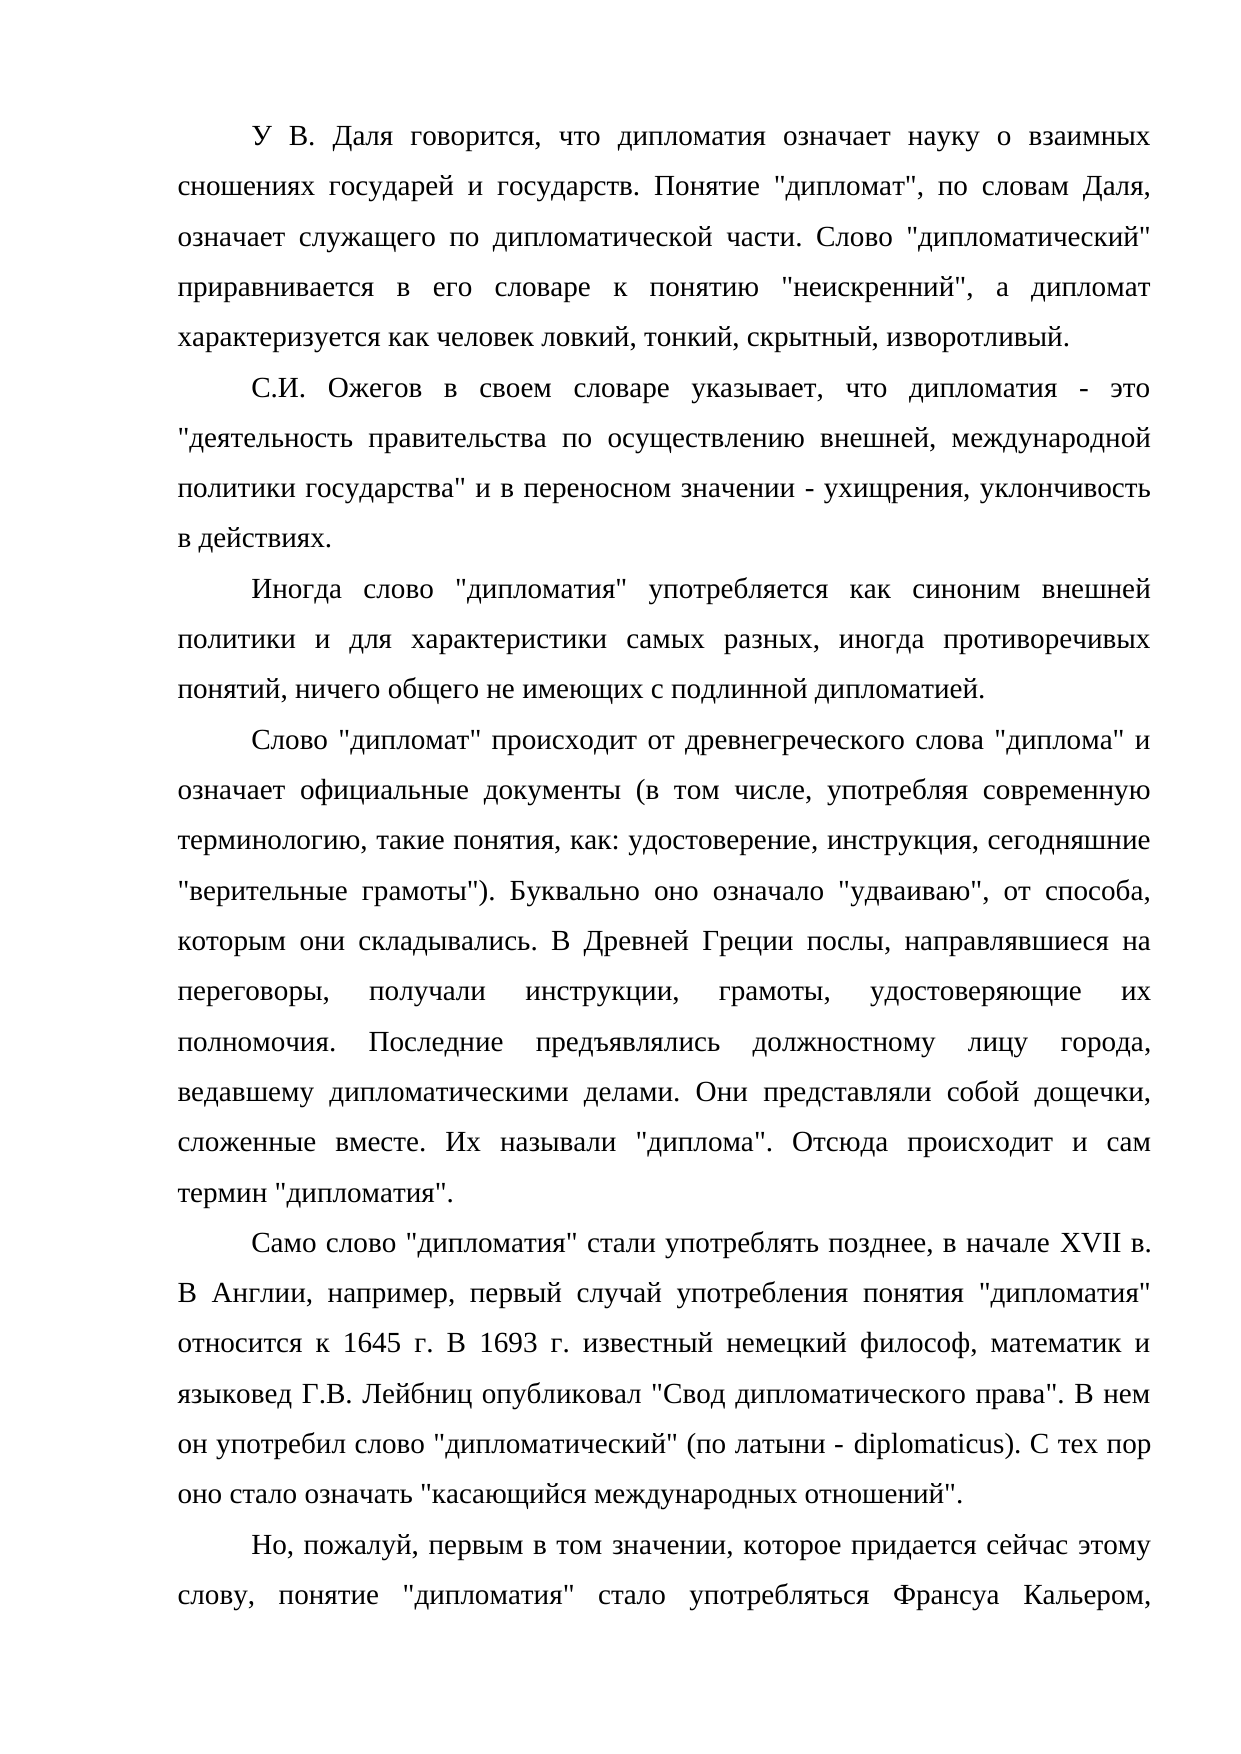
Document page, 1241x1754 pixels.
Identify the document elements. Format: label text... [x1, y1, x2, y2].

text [177, 1527, 1152, 1611]
text У В. Даля говорится, что дипломатия означает науку о взаимных сношениях государей и государств. Понятие "дипломат", по словам Даля, означает служащего по дипломатической части. Слово "дипломатический" приравнивается в его словаре к понятию "неискренний", а дипломат характеризуется как человек ловкий, тонкий, скрытный, изворотливый. [177, 118, 1152, 353]
text Иногда слово "дипломатия" употребляется как синоним внешней политики и для характеристики самых разных, иногда противоречивых понятий, ничего общего не имеющих с подлинной дипломатией. [177, 571, 1152, 705]
text Само слово "дипломатия" стали употреблять позднее, в начале XVII в. В Англии, например, первый случай употребления понятия "дипломатия" относится к 1645 г. В 1693 г. известный немецкий философ, математик и языковед Г.В. Лейбниц опубликовал "Свод дипломатического права". В нем он употребил слово "дипломатический" (по латыни - diplomaticus). С тех пор оно стало означать "касающийся международных отношений". [177, 1225, 1152, 1510]
text С.И. Ожегов в своем словаре указывает, что дипломатия - это "деятельность правительства по осуществлению внешней, международной политики государства" и в переносном значении - ухищрения, уклончивость в действиях. [177, 370, 1152, 554]
text Слово "дипломат" происходит от древнегреческого слова "диплома" и означает официальные документы (в том числе, употребляя современную терминологию, такие понятия, как: удостоверение, инструкция, сегодняшние "верительные грамоты"). Буквально оно означало "удваиваю", от способа, которым они складывались. В Древней Греции послы, направлявшиеся на переговоры, получали инструкции, грамоты, удостоверяющие их полномочия. Последние предъявлялись должностному лицу города, ведавшему дипломатическими делами. Они представляли собой дощечки, сложенные вместе. Их называли "диплома". Отсюда происходит и сам термин "дипломатия". [177, 722, 1152, 1208]
